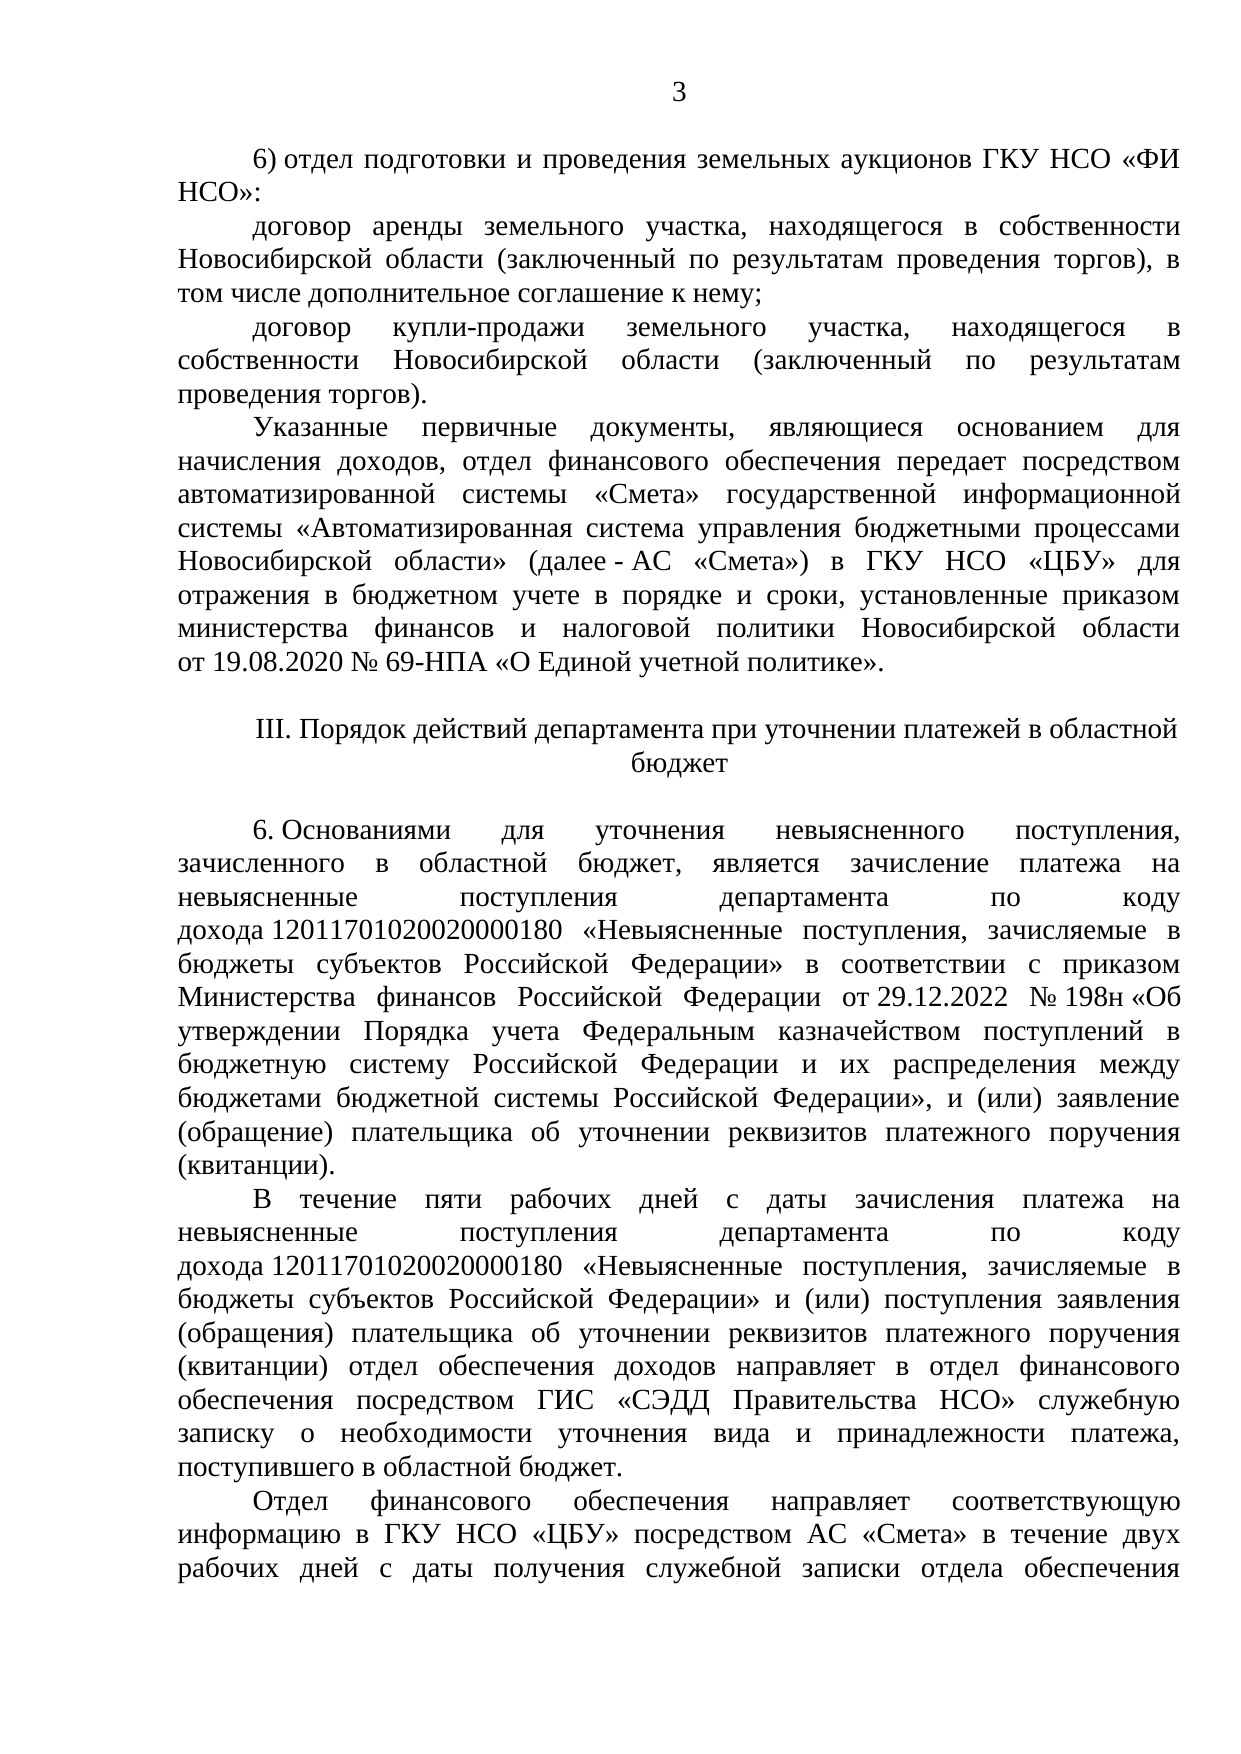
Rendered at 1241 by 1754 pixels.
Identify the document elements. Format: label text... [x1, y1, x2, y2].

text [177, 1483, 1181, 1583]
text В течение пяти рабочих дней с даты зачисления платежа на невыясненные поступления департамента по коду дохода 12011701020020000180 «Невыясненные поступления, зачисляемые в бюджеты субъектов Российской Федерации» и (или) поступления заявления (обращения) плательщика об уточнении реквизитов платежного поручения (квитанции) отдел обеспечения доходов направляет в отдел финансового обеспечения посредством ГИС «СЭДД Правительства НСО» служебную записку о необходимости уточнения вида и принадлежности платежа, поступившего в областной бюджет. [177, 1181, 1181, 1483]
text договор аренды земельного участка, находящегося в собственности Новосибирской области (заключенный по результатам проведения торгов), в том числе дополнительное соглашение к нему; [177, 208, 1181, 309]
text договор купли-продажи земельного участка, находящегося в собственности Новосибирской области (заключенный по результатам проведения торгов). [177, 309, 1181, 409]
text 6. Основаниями для уточнения невыясненного поступления, зачисленного в областной бюджет, является зачисление платежа на невыясненные поступления департамента по коду дохода 12011701020020000180 «Невыясненные поступления, зачисляемые в бюджеты субъектов Российской Федерации» в соответствии с приказом Министерства финансов Российской Федерации от 29.12.2022 № 198н «Об утверждении Порядка учета Федеральным казначейством поступлений в бюджетную систему Российской Федерации и их распределения между бюджетами бюджетной системы Российской Федерации», и (или) заявление (обращение) плательщика об уточнении реквизитов платежного поручения (квитанции). [177, 812, 1181, 1181]
text 6) отдел подготовки и проведения земельных аукционов ГКУ НСО «ФИ НСО»: [177, 141, 1181, 208]
text Указанные первичные документы, являющиеся основанием для начисления доходов, отдел финансового обеспечения передает посредством автоматизированной системы «Смета» государственной информационной системы «Автоматизированная система управления бюджетными процессами Новосибирской области» (далее - АС «Смета») в ГКУ НСО «ЦБУ» для отражения в бюджетном учете в порядке и сроки, установленные приказом министерства финансов и налоговой политики Новосибирской области от 19.08.2020 № 69-НПА «О Единой учетной политике». [177, 409, 1181, 678]
text III. Порядок действий департамента при уточнении платежей в областной бюджет [177, 711, 1181, 778]
